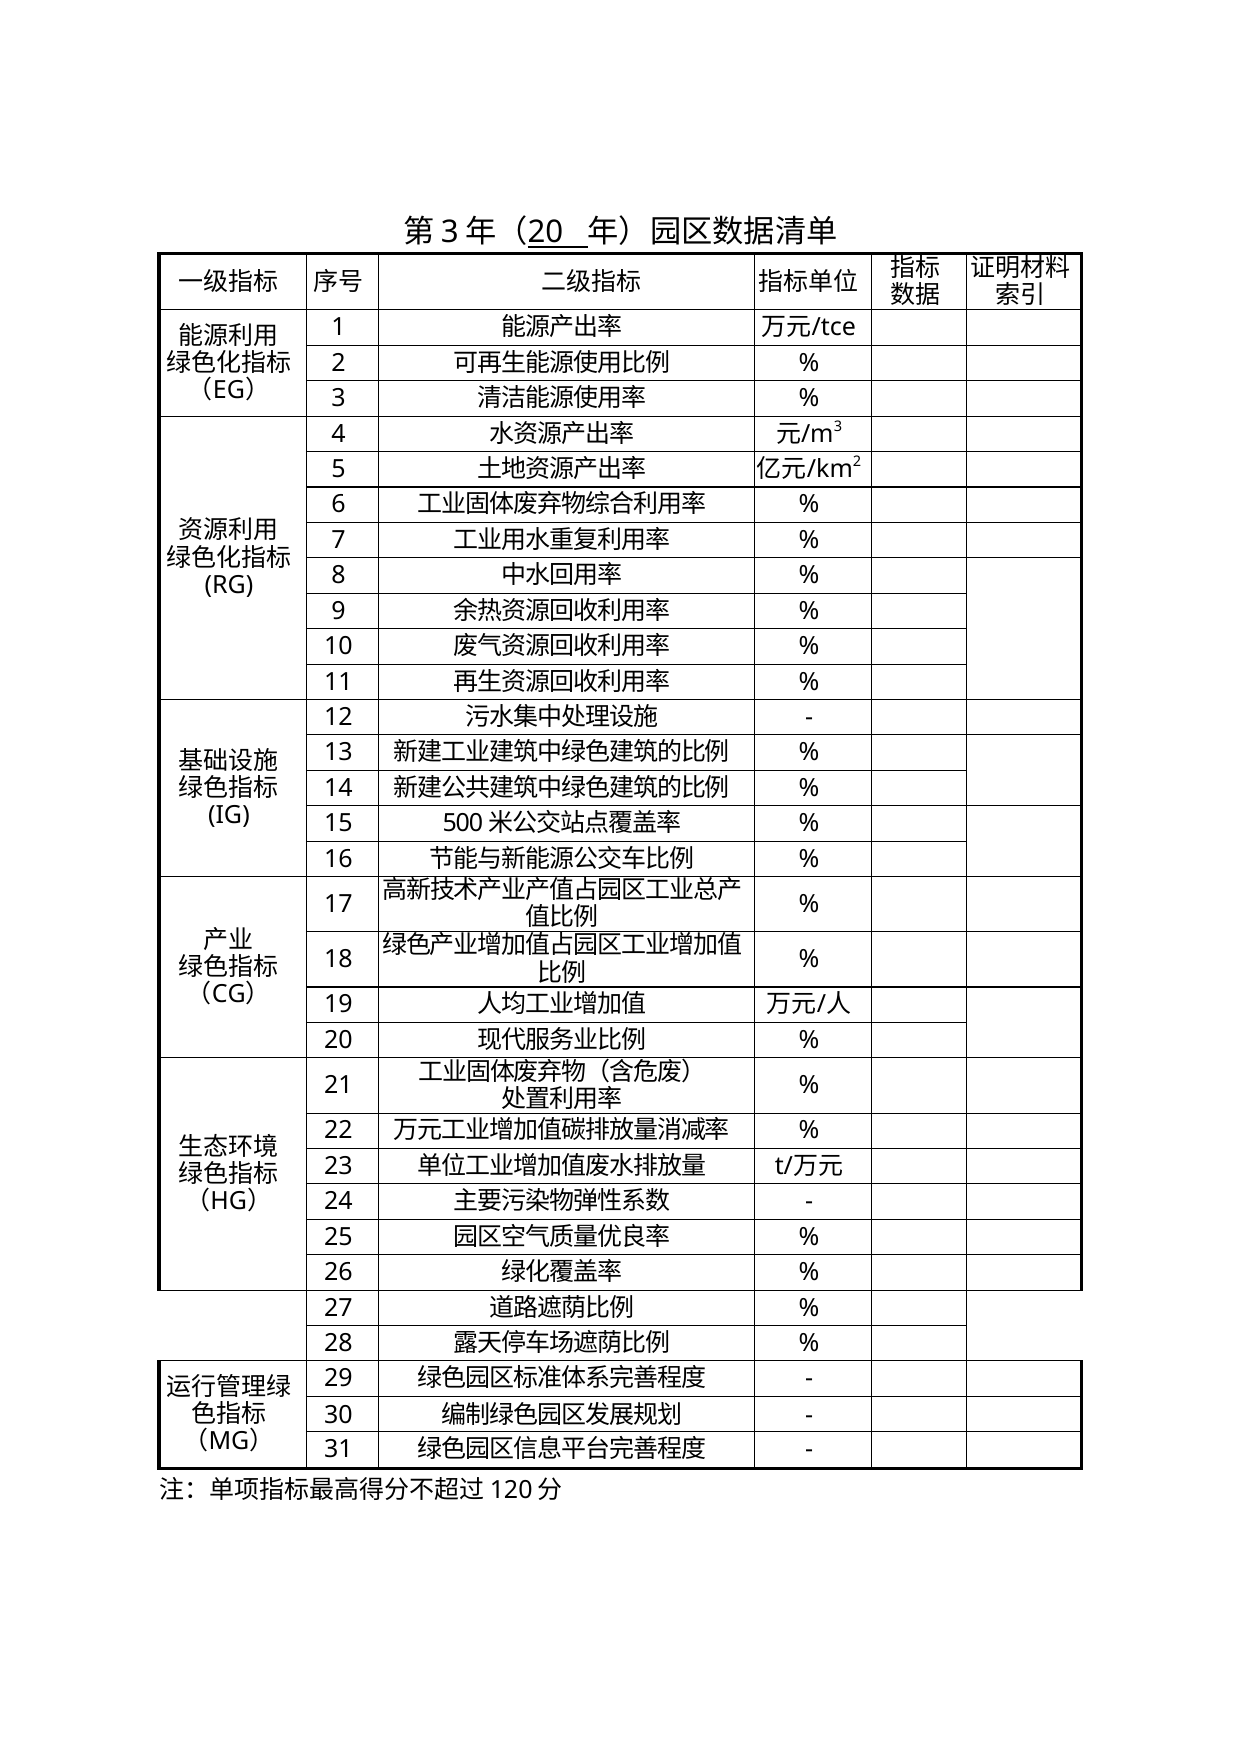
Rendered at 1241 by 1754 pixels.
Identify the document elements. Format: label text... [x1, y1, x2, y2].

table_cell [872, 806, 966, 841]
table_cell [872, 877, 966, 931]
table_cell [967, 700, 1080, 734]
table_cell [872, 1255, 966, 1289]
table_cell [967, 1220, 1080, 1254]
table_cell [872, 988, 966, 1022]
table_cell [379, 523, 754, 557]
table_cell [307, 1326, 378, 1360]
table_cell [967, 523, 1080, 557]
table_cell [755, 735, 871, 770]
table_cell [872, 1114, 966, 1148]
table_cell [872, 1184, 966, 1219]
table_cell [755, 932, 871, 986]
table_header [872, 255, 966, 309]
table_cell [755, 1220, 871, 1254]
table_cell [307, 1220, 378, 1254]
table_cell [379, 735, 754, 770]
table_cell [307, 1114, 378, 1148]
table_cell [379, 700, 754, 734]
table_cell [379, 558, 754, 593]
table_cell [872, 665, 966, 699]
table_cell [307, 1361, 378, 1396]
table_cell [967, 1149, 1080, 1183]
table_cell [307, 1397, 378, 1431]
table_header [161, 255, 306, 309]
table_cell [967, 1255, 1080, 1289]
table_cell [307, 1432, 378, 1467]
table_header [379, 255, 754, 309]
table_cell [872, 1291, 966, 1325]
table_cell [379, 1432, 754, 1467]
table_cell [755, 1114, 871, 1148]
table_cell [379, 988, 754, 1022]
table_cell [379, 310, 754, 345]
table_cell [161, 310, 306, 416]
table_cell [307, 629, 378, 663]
text 注：单项指标最高得分不超过120分 [159, 1470, 1081, 1506]
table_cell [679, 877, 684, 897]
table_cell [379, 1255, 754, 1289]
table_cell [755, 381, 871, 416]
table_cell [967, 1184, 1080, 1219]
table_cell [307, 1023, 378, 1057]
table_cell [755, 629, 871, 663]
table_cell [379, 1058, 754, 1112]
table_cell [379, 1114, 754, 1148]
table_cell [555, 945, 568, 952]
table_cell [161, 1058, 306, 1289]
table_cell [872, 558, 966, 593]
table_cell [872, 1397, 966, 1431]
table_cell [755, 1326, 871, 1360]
text 第3年（20 年）园区数据清单 [159, 207, 1081, 252]
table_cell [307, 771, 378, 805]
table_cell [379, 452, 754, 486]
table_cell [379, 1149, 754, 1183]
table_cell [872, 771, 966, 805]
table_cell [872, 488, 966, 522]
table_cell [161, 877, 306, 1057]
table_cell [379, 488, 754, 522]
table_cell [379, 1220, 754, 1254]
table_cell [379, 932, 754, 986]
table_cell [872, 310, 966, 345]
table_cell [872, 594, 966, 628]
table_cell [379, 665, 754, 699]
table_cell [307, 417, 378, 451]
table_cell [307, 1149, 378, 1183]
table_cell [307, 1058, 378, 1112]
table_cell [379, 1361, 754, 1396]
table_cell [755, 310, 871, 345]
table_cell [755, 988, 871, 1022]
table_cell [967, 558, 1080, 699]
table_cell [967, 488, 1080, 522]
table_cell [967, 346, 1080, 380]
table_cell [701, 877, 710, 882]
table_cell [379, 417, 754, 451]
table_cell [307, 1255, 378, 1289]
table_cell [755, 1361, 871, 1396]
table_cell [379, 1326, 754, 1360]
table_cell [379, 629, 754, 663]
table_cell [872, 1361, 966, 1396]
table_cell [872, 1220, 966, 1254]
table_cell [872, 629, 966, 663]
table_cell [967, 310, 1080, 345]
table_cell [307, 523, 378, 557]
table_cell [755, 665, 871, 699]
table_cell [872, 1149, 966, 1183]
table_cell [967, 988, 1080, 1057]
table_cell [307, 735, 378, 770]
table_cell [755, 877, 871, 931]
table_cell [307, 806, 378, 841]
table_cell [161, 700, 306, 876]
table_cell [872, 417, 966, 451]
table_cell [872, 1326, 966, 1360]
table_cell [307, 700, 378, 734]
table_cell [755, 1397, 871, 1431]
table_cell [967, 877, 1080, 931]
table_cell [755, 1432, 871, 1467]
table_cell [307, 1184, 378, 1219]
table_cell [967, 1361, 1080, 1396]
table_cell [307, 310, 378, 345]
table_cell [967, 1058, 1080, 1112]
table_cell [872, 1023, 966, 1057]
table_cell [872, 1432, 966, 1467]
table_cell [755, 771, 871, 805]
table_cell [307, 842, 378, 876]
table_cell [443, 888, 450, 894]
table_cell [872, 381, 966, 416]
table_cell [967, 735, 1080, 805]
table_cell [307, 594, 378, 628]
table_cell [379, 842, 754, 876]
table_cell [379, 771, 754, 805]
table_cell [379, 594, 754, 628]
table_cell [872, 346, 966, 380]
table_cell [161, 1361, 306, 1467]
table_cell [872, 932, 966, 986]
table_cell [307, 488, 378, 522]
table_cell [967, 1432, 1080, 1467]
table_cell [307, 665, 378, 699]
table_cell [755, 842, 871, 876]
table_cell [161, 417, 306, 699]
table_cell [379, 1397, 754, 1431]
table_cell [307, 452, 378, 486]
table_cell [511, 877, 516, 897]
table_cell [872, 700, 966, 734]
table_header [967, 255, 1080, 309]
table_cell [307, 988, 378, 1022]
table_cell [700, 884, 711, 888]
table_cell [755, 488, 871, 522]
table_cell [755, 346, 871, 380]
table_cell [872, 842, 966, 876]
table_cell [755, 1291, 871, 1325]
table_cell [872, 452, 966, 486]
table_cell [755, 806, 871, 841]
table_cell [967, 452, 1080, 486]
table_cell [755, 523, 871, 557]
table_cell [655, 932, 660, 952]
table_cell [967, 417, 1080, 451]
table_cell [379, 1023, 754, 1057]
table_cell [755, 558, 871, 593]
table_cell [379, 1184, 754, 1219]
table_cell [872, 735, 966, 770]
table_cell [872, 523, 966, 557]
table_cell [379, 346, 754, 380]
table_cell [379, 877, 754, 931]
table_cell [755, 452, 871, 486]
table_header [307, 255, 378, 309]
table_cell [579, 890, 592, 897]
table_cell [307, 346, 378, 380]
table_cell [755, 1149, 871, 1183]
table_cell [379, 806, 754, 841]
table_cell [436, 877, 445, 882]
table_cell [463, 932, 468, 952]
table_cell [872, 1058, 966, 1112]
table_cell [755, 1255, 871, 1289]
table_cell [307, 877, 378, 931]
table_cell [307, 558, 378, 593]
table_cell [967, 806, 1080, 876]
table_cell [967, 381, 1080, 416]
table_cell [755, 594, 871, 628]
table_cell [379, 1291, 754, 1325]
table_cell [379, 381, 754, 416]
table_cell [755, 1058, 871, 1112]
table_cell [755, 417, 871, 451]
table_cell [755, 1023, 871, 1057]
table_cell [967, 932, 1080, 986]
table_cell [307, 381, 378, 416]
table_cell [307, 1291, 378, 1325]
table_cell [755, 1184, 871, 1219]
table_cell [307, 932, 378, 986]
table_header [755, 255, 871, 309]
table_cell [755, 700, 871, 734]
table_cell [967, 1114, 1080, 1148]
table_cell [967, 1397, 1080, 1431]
